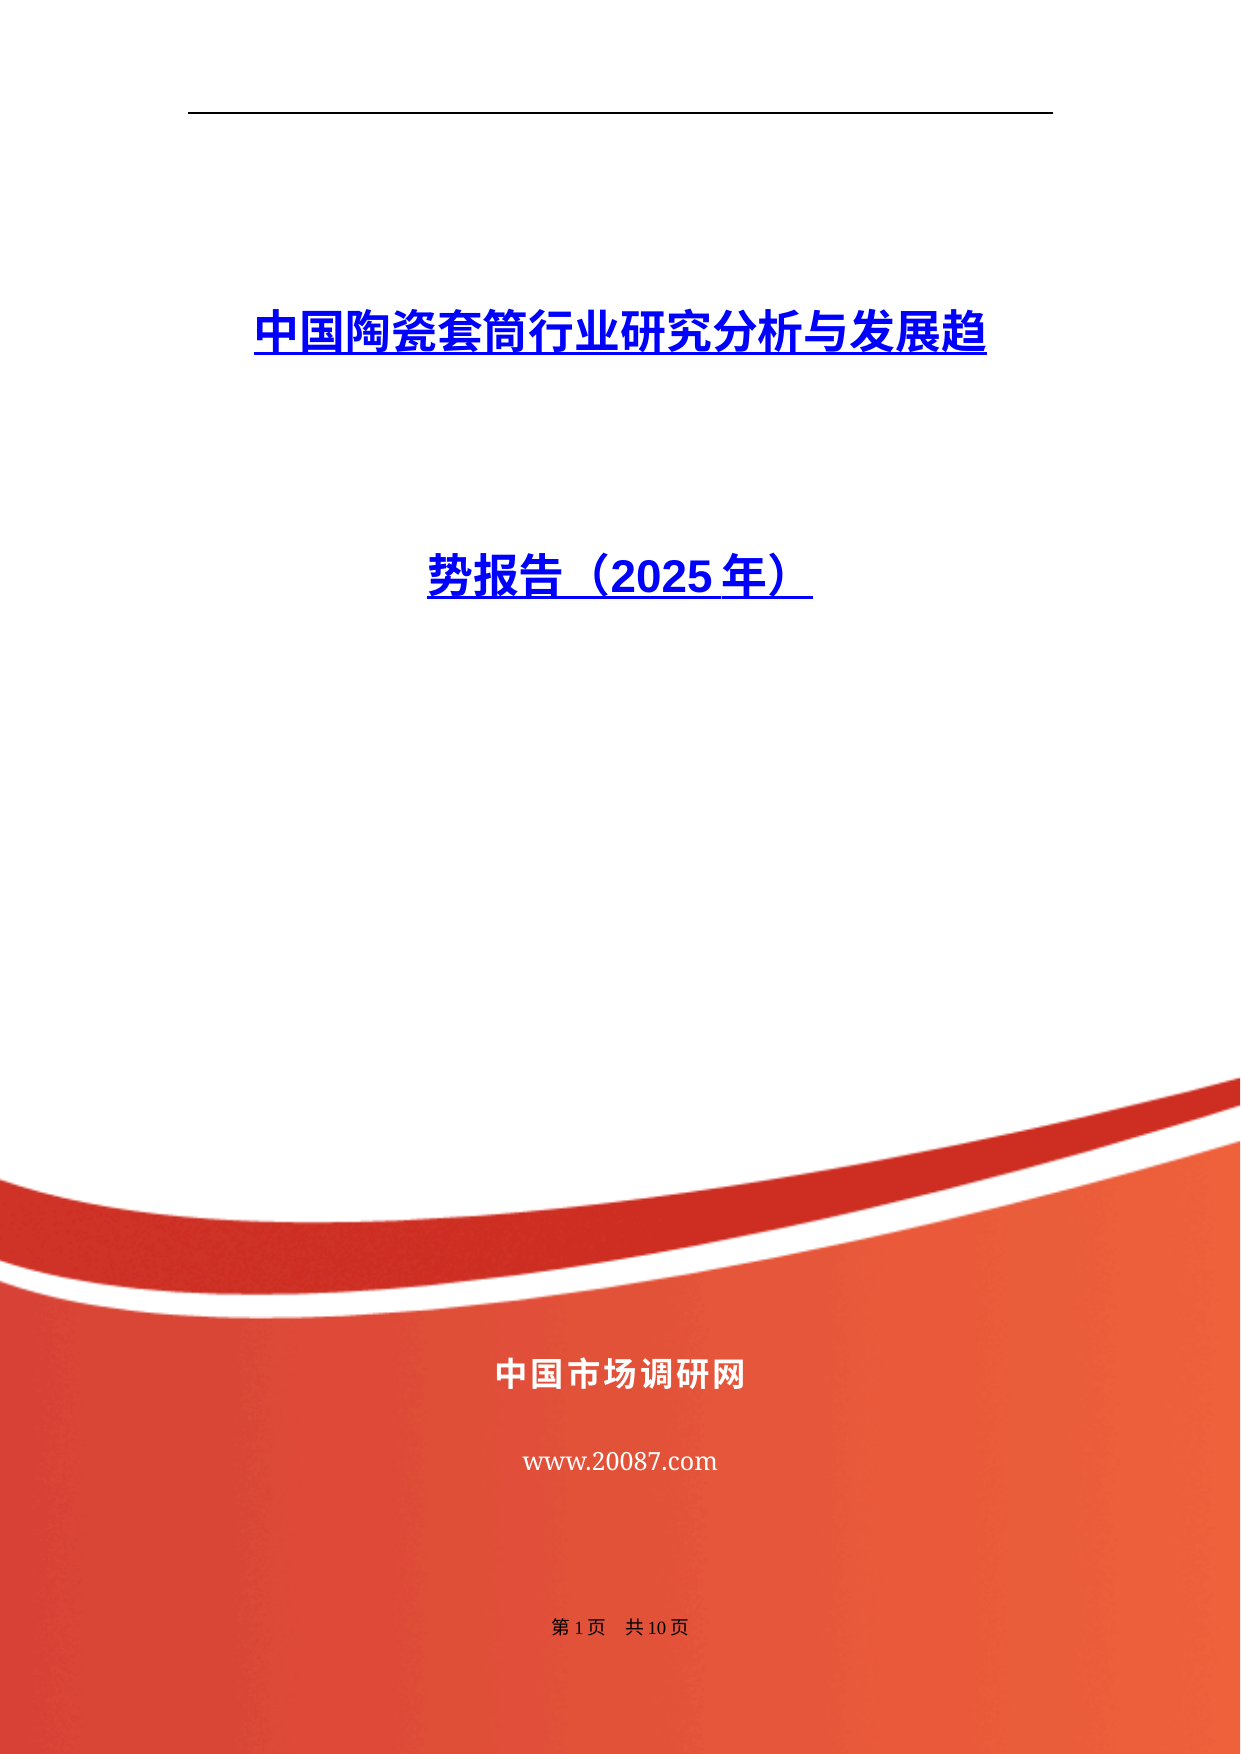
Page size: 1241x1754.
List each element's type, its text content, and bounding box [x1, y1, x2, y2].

table_header 中国陶瓷套筒行业研究分析与发展趋势报告（2025年） [188, 207, 1053, 773]
picture [0, 1006, 1241, 1754]
text www.20087.com [187, 1428, 1053, 1493]
subtitle 中国市场调研网 [187, 1339, 1053, 1404]
